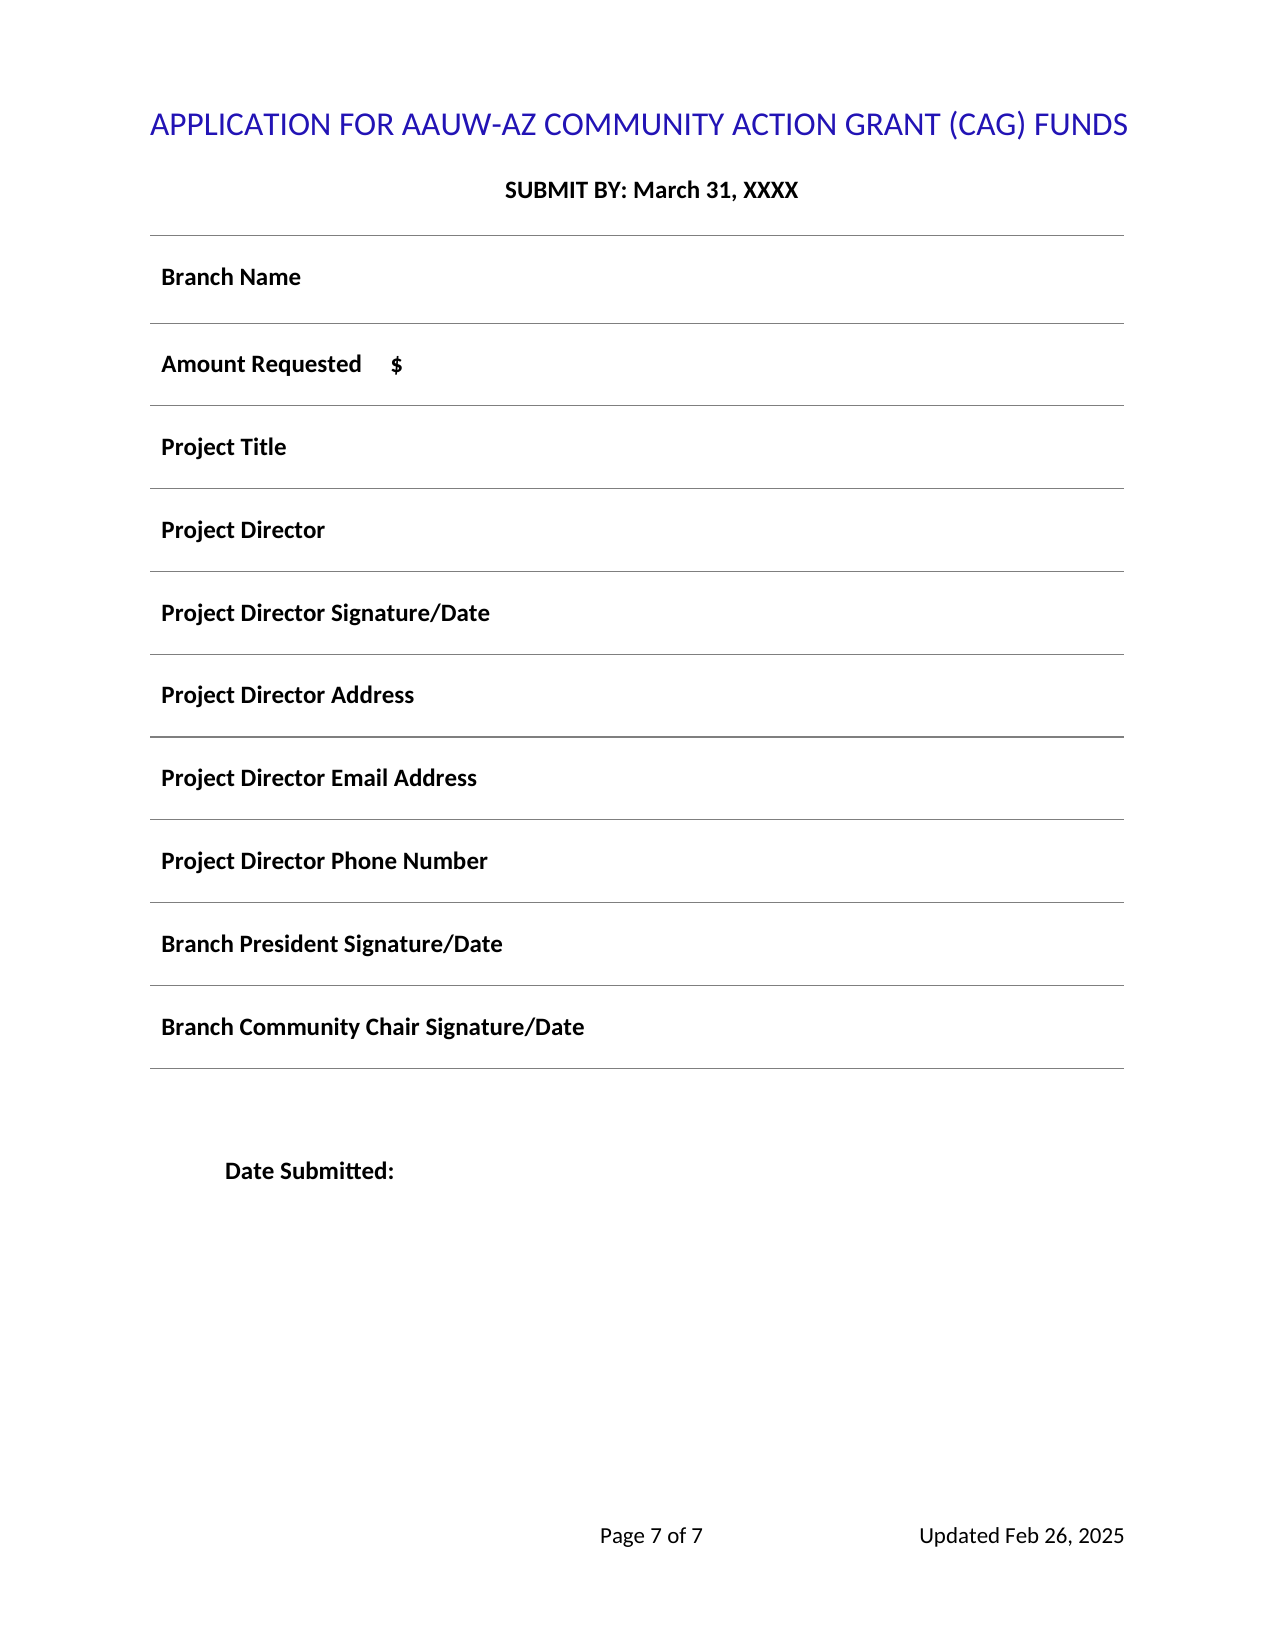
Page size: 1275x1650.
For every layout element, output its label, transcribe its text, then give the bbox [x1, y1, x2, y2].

table_cell Branch President Signature/Date [150, 903, 1124, 985]
text SUBMIT BY: March 31, XXXX [150, 174, 1153, 205]
table_cell Project Director Signature/Date [150, 572, 1124, 654]
table_cell Project Title [150, 406, 1124, 488]
subtitle APPLICATION FOR AAUW-AZ COMMUNITY ACTION GRANT (CAG) FUNDS [150, 103, 1153, 144]
table_cell Branch Community Chair Signature/Date [150, 986, 1124, 1068]
table_header Branch Name [150, 236, 1124, 322]
table_cell Amount Requested $ [150, 324, 1124, 405]
list Date Submitted: [225, 1155, 1153, 1185]
table_cell Project Director Address [150, 655, 1124, 736]
table_cell Project Director Email Address [150, 738, 1124, 819]
table_cell Project Director [150, 489, 1124, 571]
table_cell Project Director Phone Number [150, 820, 1124, 902]
